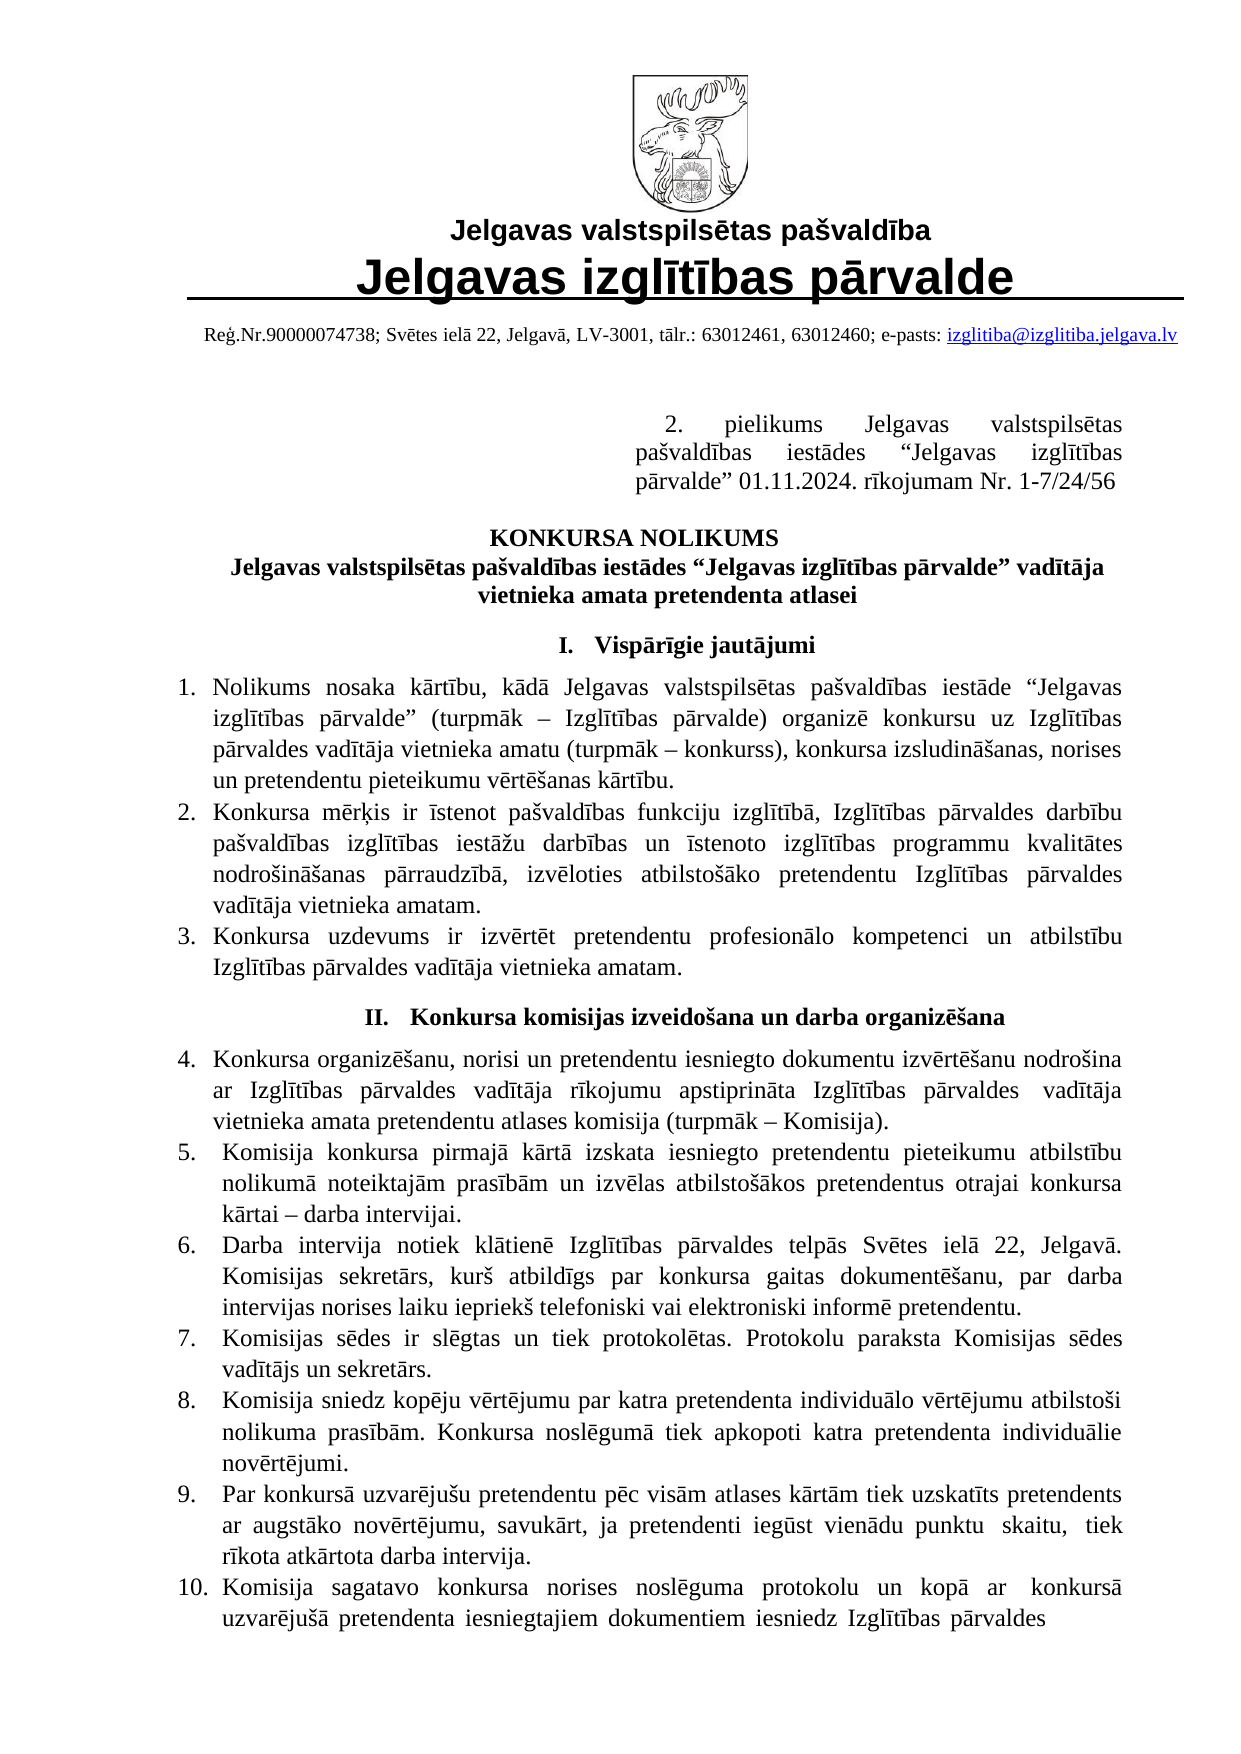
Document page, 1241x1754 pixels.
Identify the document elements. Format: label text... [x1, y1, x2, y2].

text 2. pielikums Jelgavas valstspilsētas pašvaldības iestādes “Jelgavas izglītības pārvalde” 01.11.2024. rīkojumam Nr. 1-7/24/56 [635, 409, 1122, 495]
title Jelgavas izglītības pārvalde [176, 247, 1194, 305]
list Komisija sniedz kopēju vērtējumu par katra pretendenta individuālo vērtējumu atbilstoši nolikuma prasībām. Konkursa noslēgumā tiek apkopoti katra pretendenta individuālie novērtējumi. [177, 1386, 1122, 1476]
list Komisija sagatavo konkursa norises noslēguma protokolu un kopā ar konkursā uzvarējušā pretendenta iesniegtajiem dokumentiem iesniedz Izglītības pārvaldes [177, 1572, 1123, 1632]
list Konkursa organizēšanu, norisi un pretendentu iesniegto dokumentu izvērtēšanu nodrošina ar Izglītības pārvaldes vadītāja rīkojumu apstiprināta Izglītības pārvaldes vadītāja vietnieka amata pretendentu atlases komisija (turpmāk – Komisija). [177, 1044, 1122, 1135]
list Darba intervija notiek klātienē Izglītības pārvaldes telpās Svētes ielā 22, Jelgavā. Komisijas sekretārs, kurš atbildīgs par konkursa gaitas dokumentēšanu, par darba intervijas norises laiku iepriekš telefoniski vai elektroniski informē pretendentu. [177, 1230, 1123, 1321]
text Jelgavas valstspilsētas pašvaldības iestādes “Jelgavas izglītības pārvalde” vadītāja vietnieka amata pretendenta atlasei [230, 552, 1106, 609]
text Reģ.Nr.90000074738; Svētes ielā 22, Jelgavā, LV-3001, tālr.: 63012461, 63012460; e-pasts: izglitiba@izglitiba.jelgava.lv [186, 323, 1194, 346]
list Par konkursā uzvarējušu pretendentu pēc visām atlases kārtām tiek uzskatīts pretendents ar augstāko novērtējumu, savukārt, ja pretendenti iegūst vienādu punktu skaitu, tiek rīkota atkārtota darba intervija. [177, 1479, 1123, 1569]
list Konkursa uzdevums ir izvērtēt pretendentu profesionālo kompetenci un atbilstību Izglītības pārvaldes vadītāja vietnieka amatam. [177, 921, 1123, 981]
subtitle Konkursa komisijas izveidošana un darba organizēšana [364, 1002, 1194, 1031]
subtitle Vispārīgie jautājumi [558, 630, 1194, 659]
subtitle KONKURSA NOLIKUMS [489, 523, 1194, 552]
list Konkursa mērķis ir īstenot pašvaldības funkciju izglītībā, Izglītības pārvaldes darbību pašvaldības izglītības iestāžu darbības un īstenoto izglītības programmu kvalitātes nodrošināšanas pārraudzībā, izvēloties atbilstošāko pretendentu Izglītības pārvaldes vadītāja vietnieka amatam. [177, 797, 1123, 918]
text Jelgavas valstspilsētas pašvaldība [186, 213, 1194, 247]
list Komisija konkursa pirmajā kārtā izskata iesniegto pretendentu pieteikumu atbilstību nolikumā noteiktajām prasībām un izvēlas atbilstošākos pretendentus otrajai konkursa kārtai – darba intervijai. [177, 1137, 1123, 1228]
picture [632, 75, 748, 213]
list Nolikums nosaka kārtību, kādā Jelgavas valstspilsētas pašvaldības iestāde “Jelgavas izglītības pārvalde” (turpmāk – Izglītības pārvalde) organizē konkursu uz Izglītības pārvaldes vadītāja vietnieka amatu (turpmāk – konkurss), konkursa izsludināšanas, norises un pretendentu pieteikumu vērtēšanas kārtību. [177, 672, 1122, 794]
list Komisijas sēdes ir slēgtas un tiek protokolētas. Protokolu paraksta Komisijas sēdes vadītājs un sekretārs. [177, 1323, 1123, 1383]
